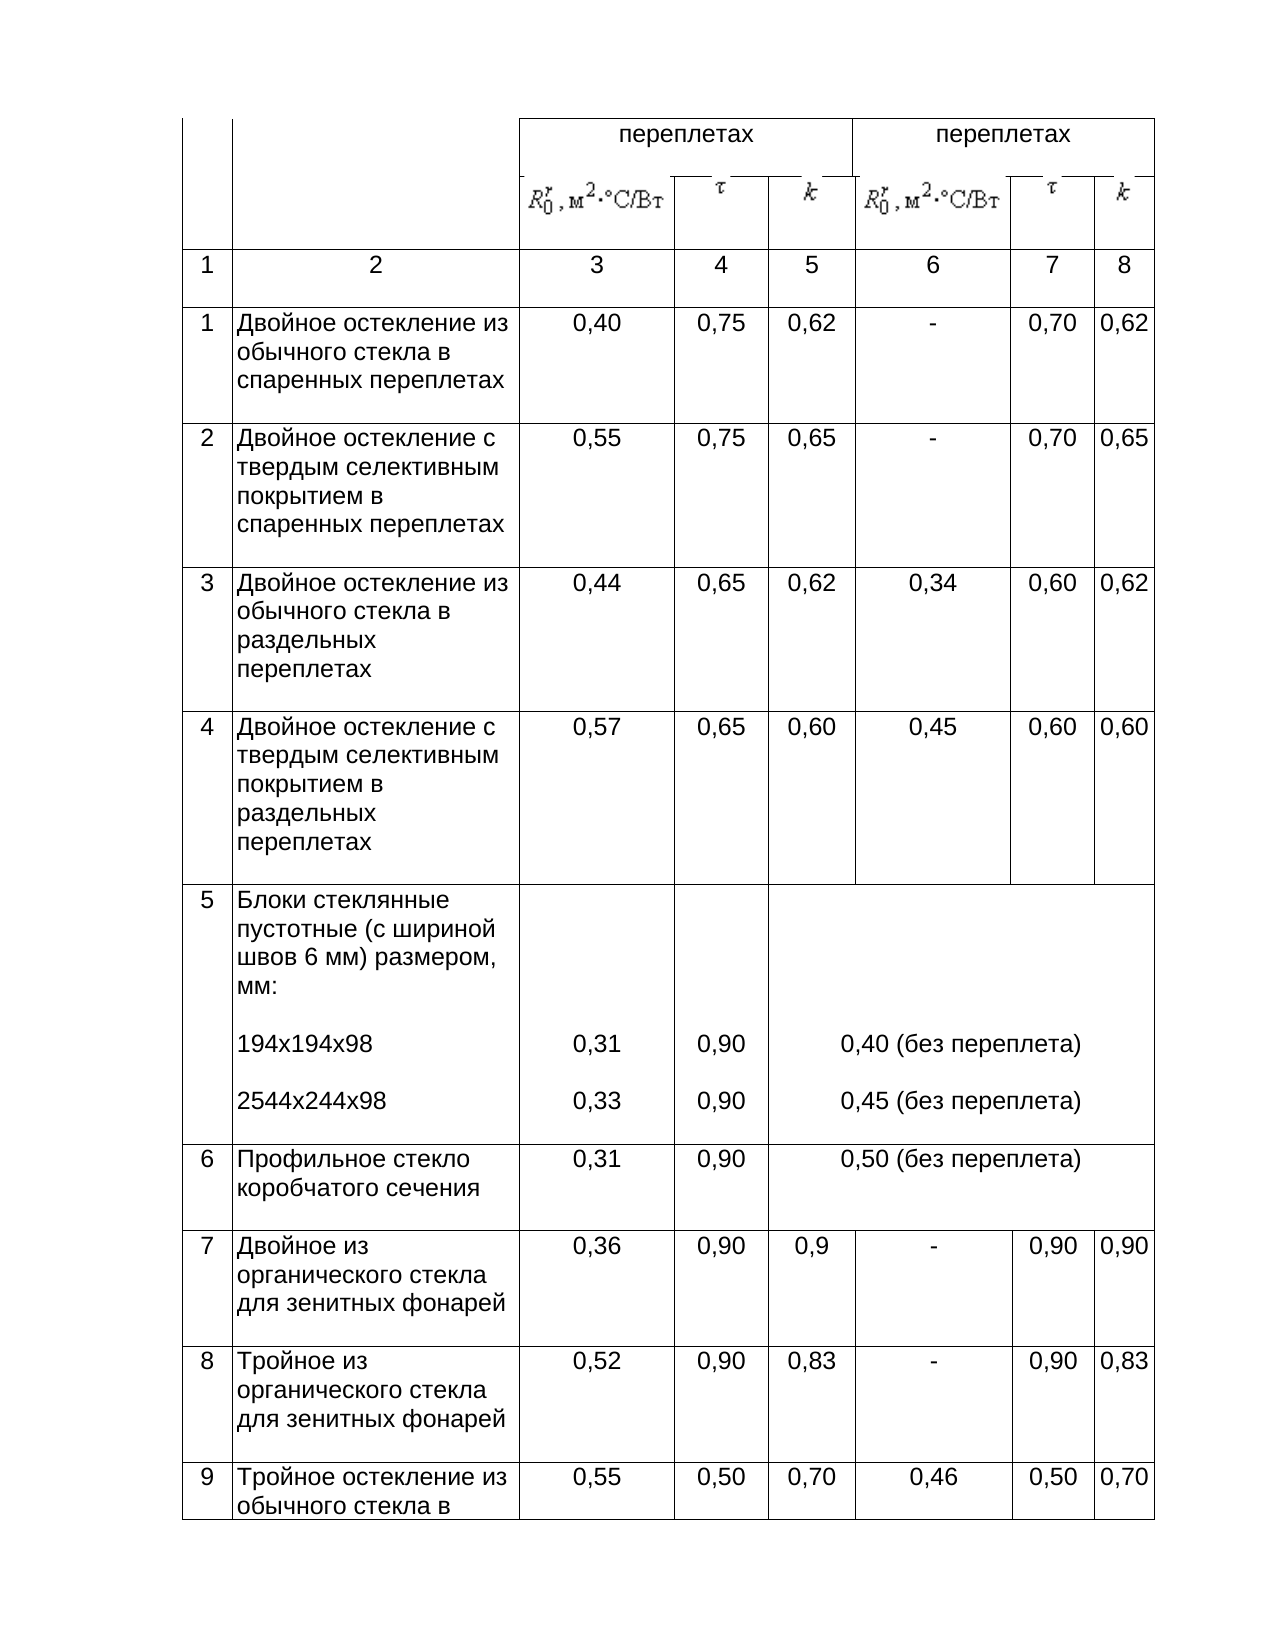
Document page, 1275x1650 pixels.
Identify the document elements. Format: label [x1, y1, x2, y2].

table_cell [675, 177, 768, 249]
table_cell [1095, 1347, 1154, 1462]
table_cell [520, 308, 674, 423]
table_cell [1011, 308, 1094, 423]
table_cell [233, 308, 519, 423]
picture [711, 176, 731, 200]
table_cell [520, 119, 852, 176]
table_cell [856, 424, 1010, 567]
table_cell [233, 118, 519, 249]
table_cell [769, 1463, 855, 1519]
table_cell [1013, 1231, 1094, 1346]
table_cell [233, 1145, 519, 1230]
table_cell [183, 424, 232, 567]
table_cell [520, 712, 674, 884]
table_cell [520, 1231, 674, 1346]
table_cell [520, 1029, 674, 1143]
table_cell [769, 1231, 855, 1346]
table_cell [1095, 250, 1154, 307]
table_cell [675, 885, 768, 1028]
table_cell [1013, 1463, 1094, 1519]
picture [1043, 176, 1062, 200]
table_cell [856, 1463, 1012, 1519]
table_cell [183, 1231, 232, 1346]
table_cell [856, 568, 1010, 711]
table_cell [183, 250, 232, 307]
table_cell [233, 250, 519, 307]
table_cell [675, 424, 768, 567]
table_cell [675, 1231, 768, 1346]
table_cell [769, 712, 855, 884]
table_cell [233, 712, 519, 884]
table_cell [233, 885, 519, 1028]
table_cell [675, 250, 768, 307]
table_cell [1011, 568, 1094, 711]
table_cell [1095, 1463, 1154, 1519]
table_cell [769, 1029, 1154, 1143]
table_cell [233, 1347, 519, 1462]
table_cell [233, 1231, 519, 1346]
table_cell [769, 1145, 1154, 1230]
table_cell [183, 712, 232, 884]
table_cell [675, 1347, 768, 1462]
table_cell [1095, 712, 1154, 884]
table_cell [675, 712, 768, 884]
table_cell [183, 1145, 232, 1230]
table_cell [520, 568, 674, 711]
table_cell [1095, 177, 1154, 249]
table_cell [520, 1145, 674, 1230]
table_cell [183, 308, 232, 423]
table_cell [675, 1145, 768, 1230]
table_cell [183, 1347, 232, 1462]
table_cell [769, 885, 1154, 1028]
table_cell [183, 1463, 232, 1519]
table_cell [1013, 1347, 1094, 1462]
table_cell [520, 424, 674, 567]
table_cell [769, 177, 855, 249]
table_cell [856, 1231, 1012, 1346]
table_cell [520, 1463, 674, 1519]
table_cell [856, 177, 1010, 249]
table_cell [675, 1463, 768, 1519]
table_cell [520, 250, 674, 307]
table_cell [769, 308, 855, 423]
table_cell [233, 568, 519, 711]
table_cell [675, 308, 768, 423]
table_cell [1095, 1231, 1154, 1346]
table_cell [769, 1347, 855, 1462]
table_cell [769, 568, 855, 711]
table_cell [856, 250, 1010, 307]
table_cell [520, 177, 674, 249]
picture [860, 176, 1006, 221]
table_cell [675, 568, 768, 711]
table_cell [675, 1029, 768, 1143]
picture [524, 176, 670, 221]
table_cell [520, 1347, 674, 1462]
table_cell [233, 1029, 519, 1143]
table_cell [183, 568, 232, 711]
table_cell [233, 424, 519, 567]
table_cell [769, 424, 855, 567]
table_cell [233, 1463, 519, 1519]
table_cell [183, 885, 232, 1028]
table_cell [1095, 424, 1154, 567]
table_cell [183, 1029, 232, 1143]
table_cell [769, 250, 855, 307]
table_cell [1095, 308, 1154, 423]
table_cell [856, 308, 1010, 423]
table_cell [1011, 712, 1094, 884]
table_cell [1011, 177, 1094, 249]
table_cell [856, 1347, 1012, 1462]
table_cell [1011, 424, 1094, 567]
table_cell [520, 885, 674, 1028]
picture [801, 176, 823, 207]
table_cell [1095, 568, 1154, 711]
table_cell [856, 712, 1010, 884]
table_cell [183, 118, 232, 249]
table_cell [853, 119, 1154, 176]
picture [1114, 176, 1135, 207]
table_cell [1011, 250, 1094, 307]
